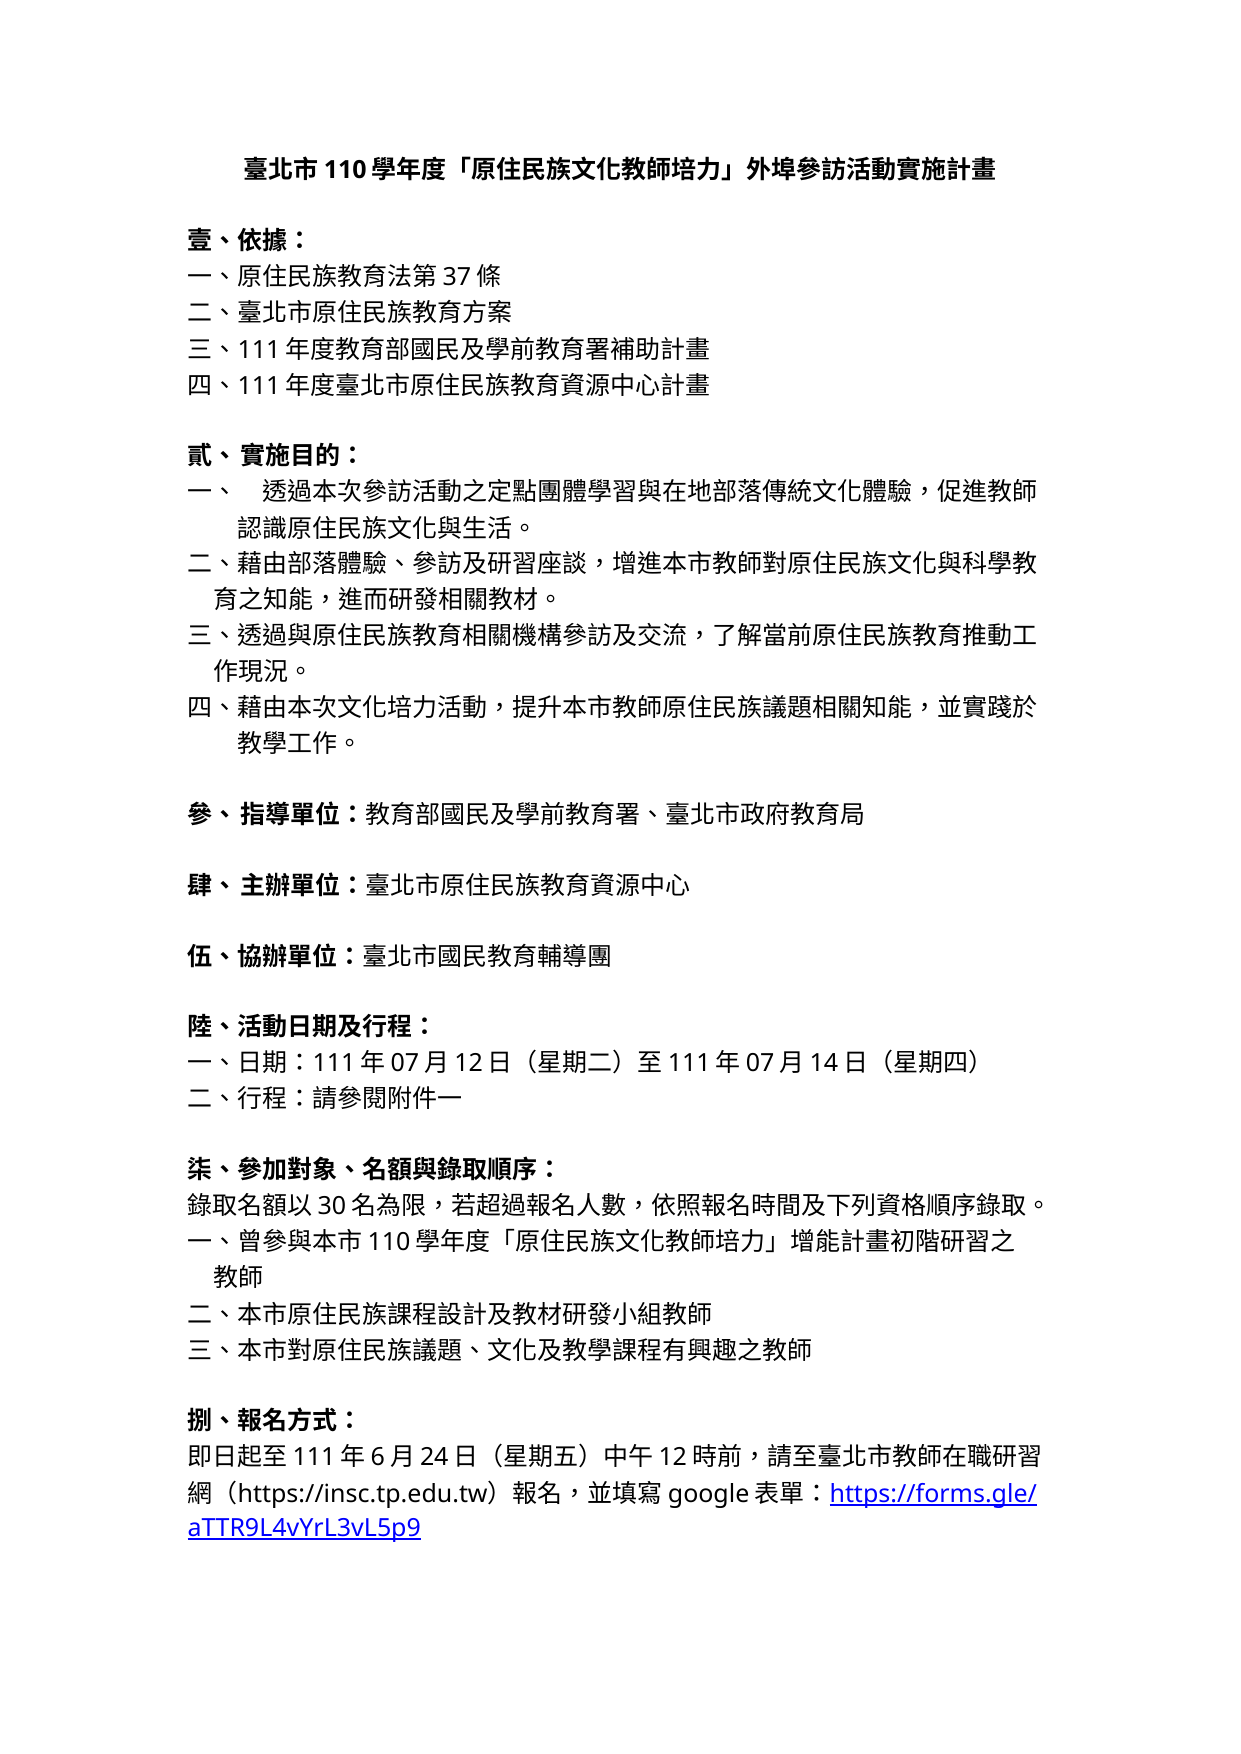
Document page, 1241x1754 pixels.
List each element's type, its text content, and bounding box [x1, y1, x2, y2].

text 二、藉由部落體驗、參訪及研習座談，增進本市教師對原住民族文化與科學教 [187, 544, 1053, 580]
text 捌、報名方式： [187, 1401, 1053, 1437]
list 實施目的： [187, 436, 1053, 472]
text 即日起至111年6月24日（星期五）中午12時前，請至臺北市教師在職研習網（https://insc.tp.edu.tw）報名，並填寫google表單：https://forms.gle/aTTR9L4vYrL3vL5p9 [187, 1437, 1053, 1543]
text 三、透過與原住民族教育相關機構參訪及交流，了解當前原住民族教育推動工 [187, 615, 1053, 651]
text 三、本市對原住民族議題、文化及教學課程有興趣之教師 [187, 1330, 1053, 1367]
text 二、臺北市原住民族教育方案 [187, 293, 1053, 329]
text 二、行程：請參閱附件一 [187, 1079, 1053, 1115]
text 陸、活動日期及行程： [187, 1006, 1053, 1042]
text 一、日期：111年07月12日（星期二）至111年07月14日（星期四） [187, 1042, 1053, 1079]
text 壹、依據： [187, 220, 1053, 257]
text 伍、協辦單位：臺北市國民教育輔導團 [187, 936, 1053, 972]
list 透過本次參訪活動之定點團體學習與在地部落傳統文化體驗，促進教師認識原住民族文化與生活。 [187, 472, 1053, 544]
text 教學工作。 [187, 724, 1053, 760]
text 四、111年度臺北市原住民族教育資源中心計畫 [187, 365, 1053, 402]
text 一、原住民族教育法第37條 [187, 257, 1053, 293]
text 作現況。 [187, 651, 1053, 688]
text 臺北市110學年度「原住民族文化教師培力」外埠參訪活動實施計畫 [187, 150, 1053, 186]
list 主辦單位：臺北市原住民族教育資源中心 [187, 866, 1053, 902]
text 育之知能，進而研發相關教材。 [187, 580, 1053, 615]
text 二、本市原住民族課程設計及教材研發小組教師 [187, 1294, 1053, 1330]
text 錄取名額以30名為限，若超過報名人數，依照報名時間及下列資格順序錄取。 [187, 1185, 1053, 1222]
text 教師 [187, 1258, 1053, 1294]
text 三、111年度教育部國民及學前教育署補助計畫 [187, 329, 1053, 365]
text 柒、參加對象、名額與錄取順序： [187, 1149, 1053, 1185]
text 一、曾參與本市110學年度「原住民族文化教師培力」增能計畫初階研習之 [187, 1222, 1053, 1258]
list 指導單位：教育部國民及學前教育署、臺北市政府教育局 [187, 796, 1053, 831]
text 四、藉由本次文化培力活動，提升本市教師原住民族議題相關知能，並實踐於 [187, 688, 1053, 724]
